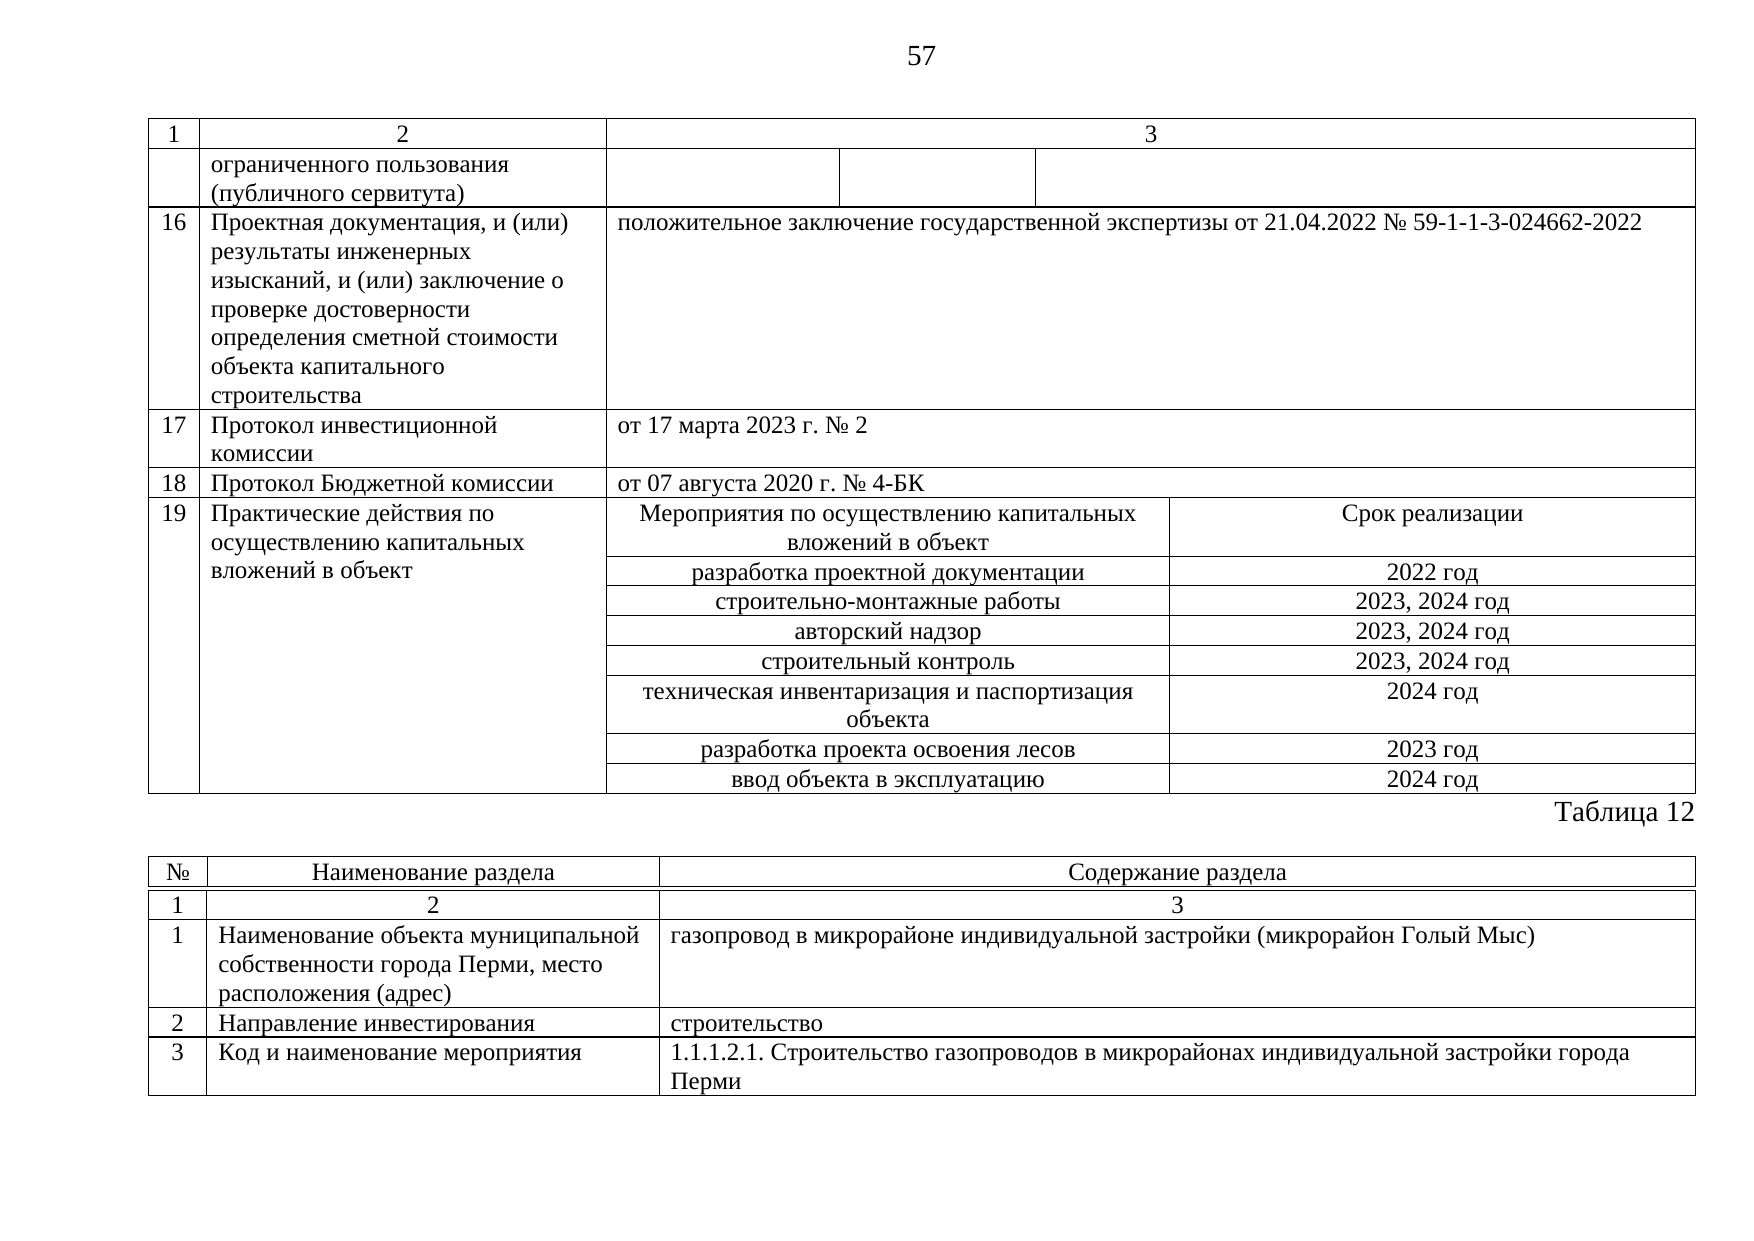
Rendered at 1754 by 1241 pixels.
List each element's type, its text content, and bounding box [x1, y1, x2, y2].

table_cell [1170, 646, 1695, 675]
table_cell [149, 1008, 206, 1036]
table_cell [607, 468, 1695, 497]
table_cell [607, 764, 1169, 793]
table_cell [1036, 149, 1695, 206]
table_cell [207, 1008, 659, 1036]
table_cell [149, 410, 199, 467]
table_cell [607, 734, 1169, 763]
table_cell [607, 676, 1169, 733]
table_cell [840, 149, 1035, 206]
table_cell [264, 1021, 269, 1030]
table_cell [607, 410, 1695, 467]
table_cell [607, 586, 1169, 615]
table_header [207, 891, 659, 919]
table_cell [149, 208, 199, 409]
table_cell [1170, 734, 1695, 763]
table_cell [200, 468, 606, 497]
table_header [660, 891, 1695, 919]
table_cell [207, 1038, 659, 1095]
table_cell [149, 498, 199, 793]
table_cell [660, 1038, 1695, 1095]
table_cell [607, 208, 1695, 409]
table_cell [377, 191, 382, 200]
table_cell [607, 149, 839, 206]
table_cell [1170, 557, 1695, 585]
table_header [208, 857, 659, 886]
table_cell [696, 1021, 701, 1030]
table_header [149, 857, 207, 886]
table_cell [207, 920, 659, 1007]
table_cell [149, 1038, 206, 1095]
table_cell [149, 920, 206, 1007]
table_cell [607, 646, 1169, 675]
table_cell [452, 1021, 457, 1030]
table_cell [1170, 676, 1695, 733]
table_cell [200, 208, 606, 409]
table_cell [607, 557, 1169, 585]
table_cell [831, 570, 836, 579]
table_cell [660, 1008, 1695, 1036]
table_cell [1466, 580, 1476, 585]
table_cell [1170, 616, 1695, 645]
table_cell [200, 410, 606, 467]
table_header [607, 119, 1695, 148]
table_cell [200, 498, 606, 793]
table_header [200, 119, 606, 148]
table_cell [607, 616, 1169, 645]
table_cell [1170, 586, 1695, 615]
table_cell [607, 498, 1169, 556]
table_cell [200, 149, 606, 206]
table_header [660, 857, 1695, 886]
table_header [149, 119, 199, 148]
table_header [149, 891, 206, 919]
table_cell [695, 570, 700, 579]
text Таблица 12 [148, 794, 1695, 827]
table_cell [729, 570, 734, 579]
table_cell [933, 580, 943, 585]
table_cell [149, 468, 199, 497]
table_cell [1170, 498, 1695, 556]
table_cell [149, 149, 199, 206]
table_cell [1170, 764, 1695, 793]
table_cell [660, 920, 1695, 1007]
